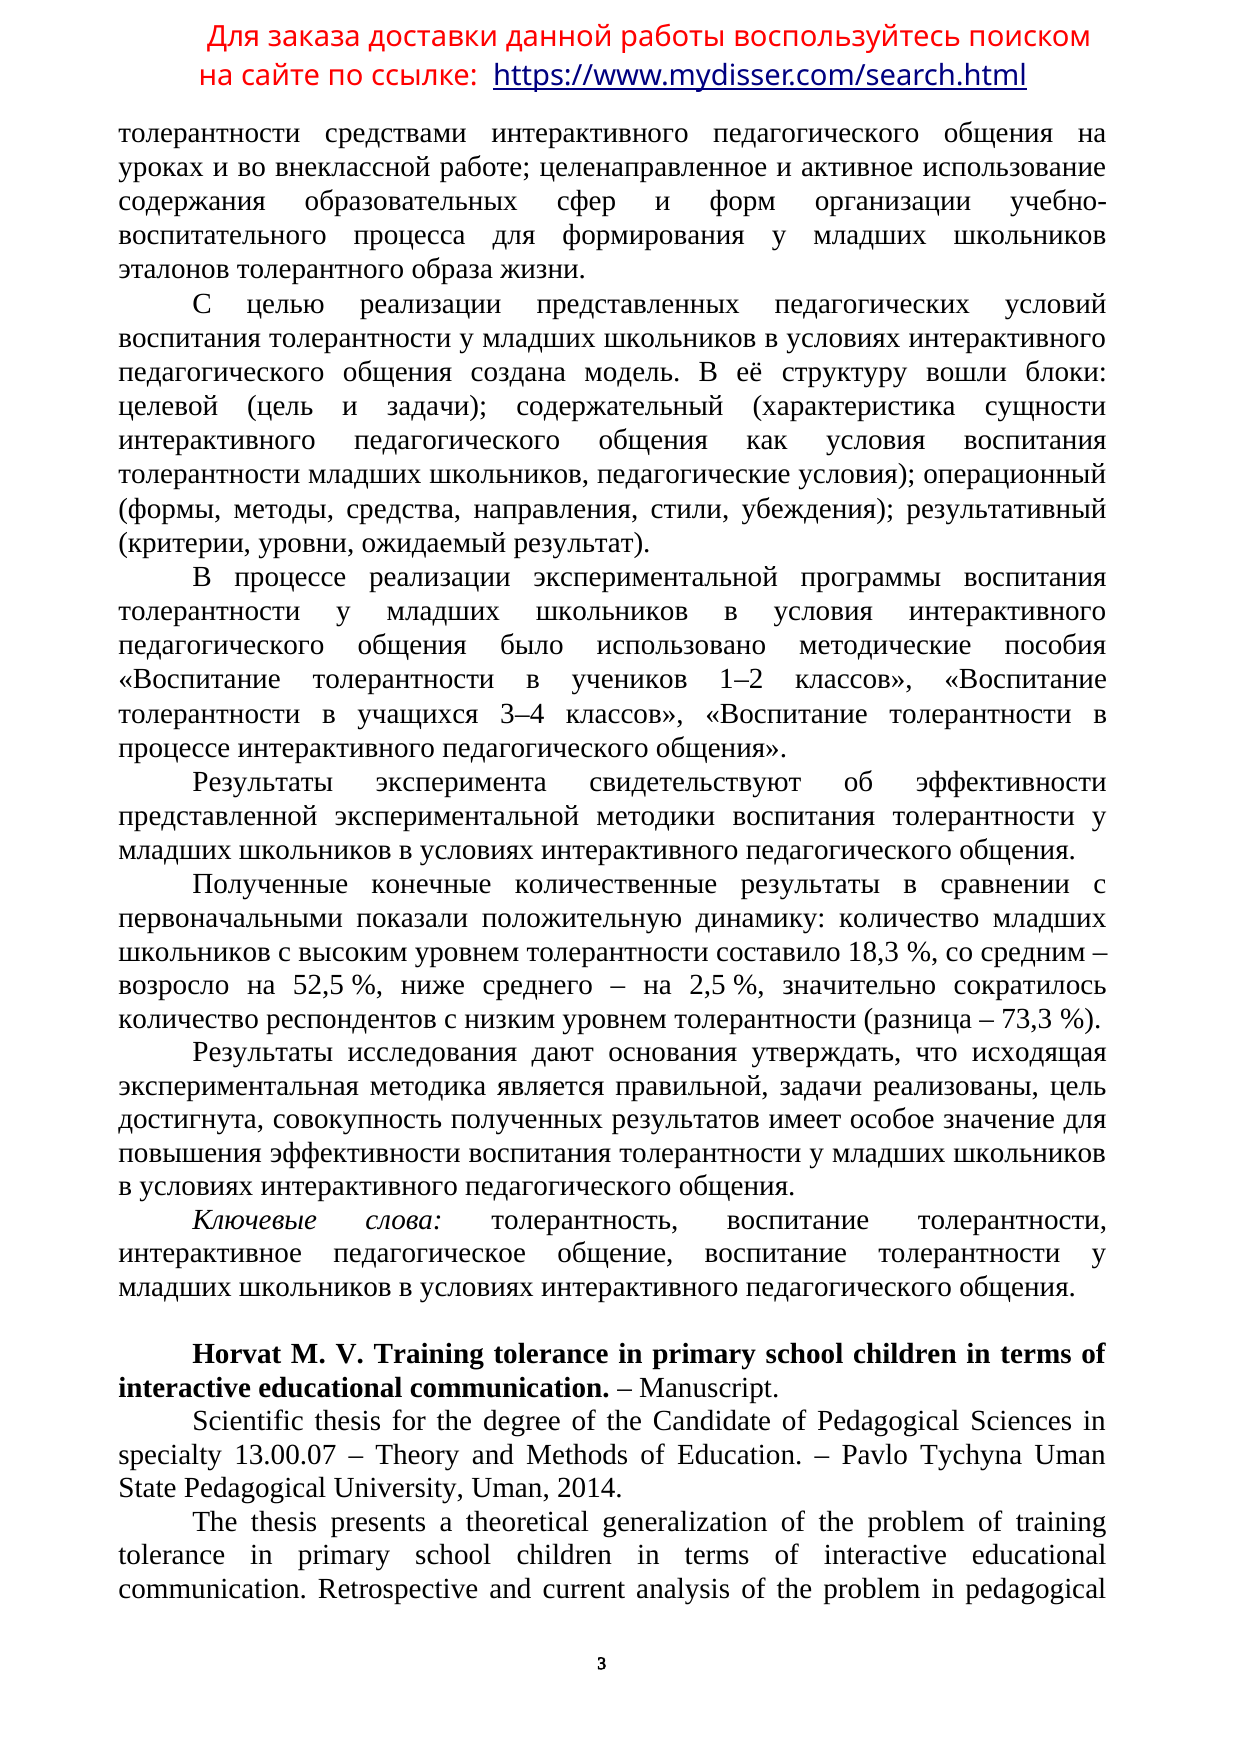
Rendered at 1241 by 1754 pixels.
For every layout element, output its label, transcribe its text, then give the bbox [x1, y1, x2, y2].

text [118, 1504, 1107, 1604]
text Результаты исследования дают основания утверждать, что исходящая экспериментальная методика является правильной, задачи реализованы, цель достигнута, совокупность полученных результатов имеет особое значение для повышения эффективности воспитания толерантности у младших школьников в условиях интерактивного педагогического общения. [118, 1034, 1107, 1202]
text В процессе реализации экспериментальной программы воспитания толерантности у младших школьников в условия интерактивного педагогического общения было использовано методические пособия «Воспитание толерантности в учеников 1–2 классов», «Воспитание толерантности в учащихся 3–4 классов», «Воспитание толерантности в процессе интерактивного педагогического общения». [118, 559, 1107, 763]
text С целью реализации представленных педагогических условий воспитания толерантности у младших школьников в условиях интерактивного педагогического общения создана модель. В её структуру вошли блоки: целевой (цель и задачи); содержательный (характеристика сущности интерактивного педагогического общения как условия воспитания толерантности младших школьников, педагогические условия); операционный (формы, методы, средства, направления, стили, убеждения); результативный (критерии, уровни, ожидаемый результат). [118, 286, 1107, 558]
text Scientific thesis for the degree of the Candidate of Pedagogical Sciences in specialty 13.00.07 – Theory and Methods of Education. – Pavlo Tychyna Uman State Pedagogical University, Uman, 2014. [118, 1403, 1107, 1504]
text Ключевые слова: толерантность, воспитание толерантности, интерактивное педагогическое общение, воспитание толерантности у младших школьников в условиях интерактивного педагогического общения. [118, 1202, 1107, 1303]
text Horvat M. V. Training tolerance in primary school children in terms of interactive educational communication. – Manuscript. [118, 1336, 1107, 1403]
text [118, 115, 1107, 285]
text Результаты эксперимента свидетельствуют об эффективности представленной экспериментальной методики воспитания толерантности у младших школьников в условиях интерактивного педагогического общения. [118, 764, 1107, 866]
text Полученные конечные количественные результаты в сравнении с первоначальными показали положительную динамику: количество младших школьников с высоким уровнем толерантности составило 18,3 %, со средним – возросло на 52,5 %, ниже среднего – на 2,5 %, значительно сократилось количество респондентов с низким уровнем толерантности (разница – 73,3 %). [118, 867, 1107, 1034]
